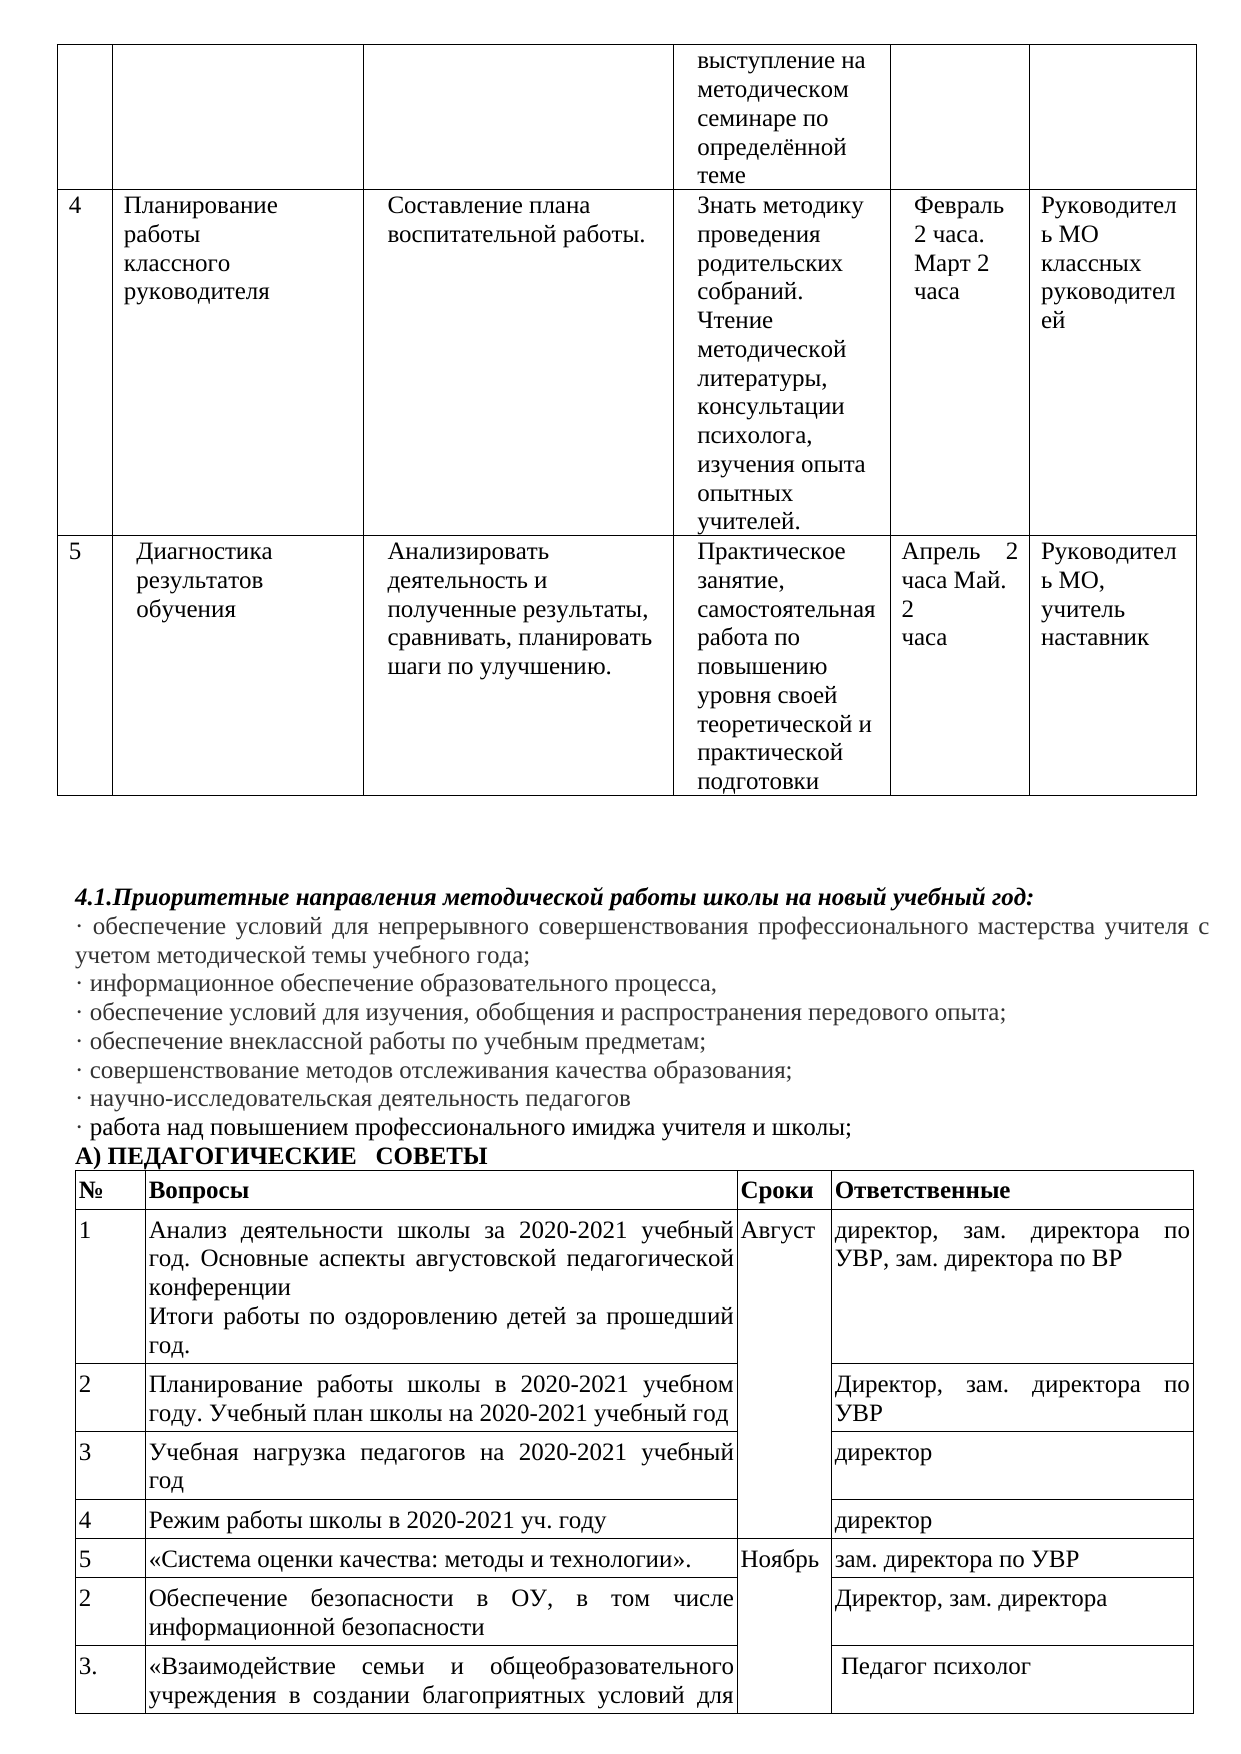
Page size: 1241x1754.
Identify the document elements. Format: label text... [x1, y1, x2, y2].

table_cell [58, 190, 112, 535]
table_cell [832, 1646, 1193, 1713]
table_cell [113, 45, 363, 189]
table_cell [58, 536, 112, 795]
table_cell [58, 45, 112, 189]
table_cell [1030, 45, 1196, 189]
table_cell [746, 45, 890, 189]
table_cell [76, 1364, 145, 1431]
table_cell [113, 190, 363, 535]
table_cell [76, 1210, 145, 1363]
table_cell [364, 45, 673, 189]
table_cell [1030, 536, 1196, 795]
text · работа над повышением профессионального имиджа учителя и школы; [75, 1112, 1211, 1141]
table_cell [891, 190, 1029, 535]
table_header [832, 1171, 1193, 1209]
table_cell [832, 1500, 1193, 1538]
text · научно-исследовательская деятельность педагогов [75, 1083, 1211, 1112]
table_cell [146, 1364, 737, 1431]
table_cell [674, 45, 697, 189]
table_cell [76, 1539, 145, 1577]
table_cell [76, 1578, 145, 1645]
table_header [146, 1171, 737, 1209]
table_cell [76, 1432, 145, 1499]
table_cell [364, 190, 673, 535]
text · обеспечение внеклассной работы по учебным предметам; [75, 1026, 1211, 1055]
text · обеспечение условий для непрерывного совершенствования профессионального мастерства учителя с учетом методической темы учебного года; [75, 911, 1211, 968]
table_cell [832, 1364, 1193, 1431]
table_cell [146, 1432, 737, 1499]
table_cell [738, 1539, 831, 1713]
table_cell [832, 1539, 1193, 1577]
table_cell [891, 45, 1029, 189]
text · информационное обеспечение образовательного процесса, [75, 968, 1211, 997]
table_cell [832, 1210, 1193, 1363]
text 4.1.Приоритетные направления методической работы школы на новый учебный год: [75, 882, 1211, 911]
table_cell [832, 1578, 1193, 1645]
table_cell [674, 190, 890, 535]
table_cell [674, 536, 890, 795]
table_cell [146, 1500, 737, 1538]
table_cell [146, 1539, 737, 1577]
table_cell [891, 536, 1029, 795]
text · обеспечение условий для изучения, обобщения и распространения передового опыта; [75, 997, 1211, 1026]
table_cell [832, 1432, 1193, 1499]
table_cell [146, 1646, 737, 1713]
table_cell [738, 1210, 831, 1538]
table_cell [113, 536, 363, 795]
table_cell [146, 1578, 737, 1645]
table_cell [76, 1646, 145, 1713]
text · совершенствование методов отслеживания качества образования; [75, 1055, 1211, 1083]
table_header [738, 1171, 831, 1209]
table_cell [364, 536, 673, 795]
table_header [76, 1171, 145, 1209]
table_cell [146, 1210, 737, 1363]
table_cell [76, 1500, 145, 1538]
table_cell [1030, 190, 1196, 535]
text А) ПЕДАГОГИЧЕСКИЕ СОВЕТЫ [75, 1141, 1211, 1170]
